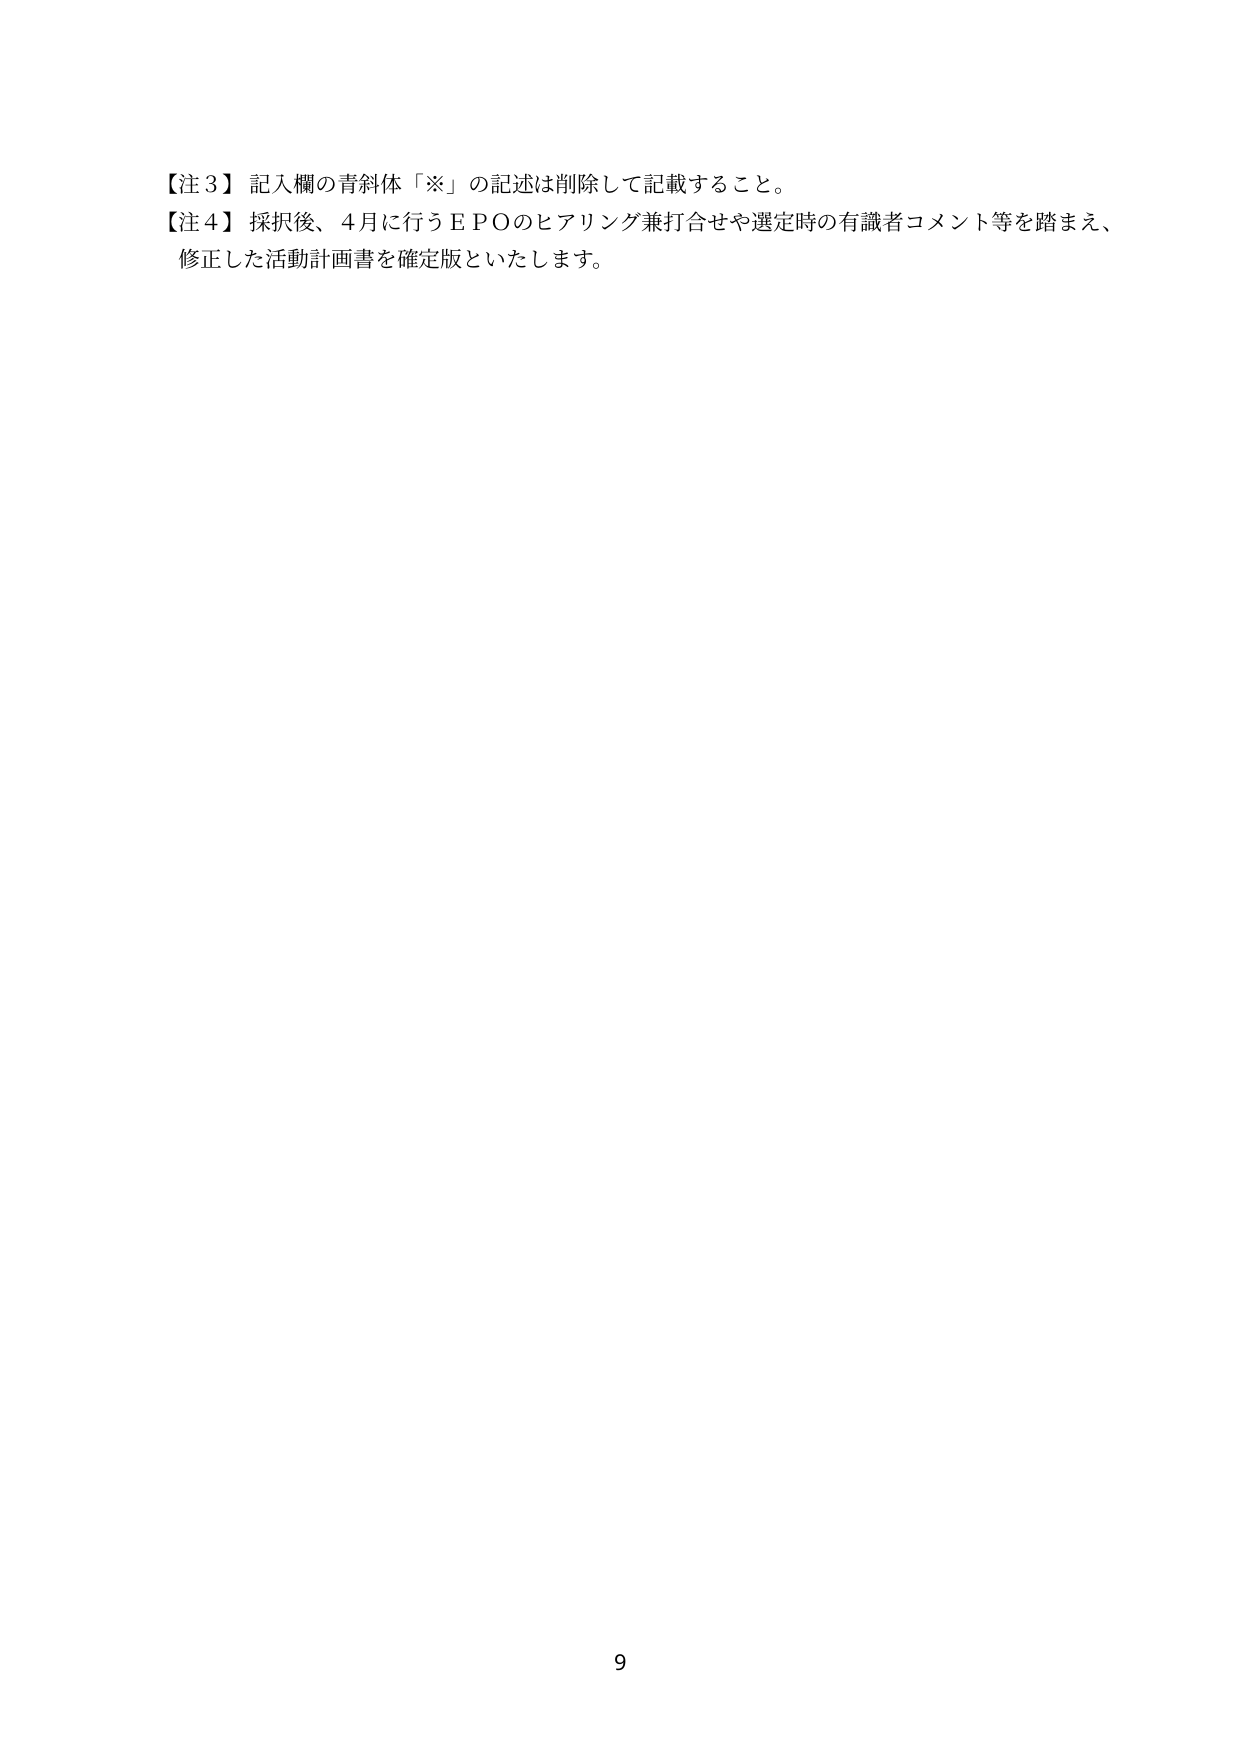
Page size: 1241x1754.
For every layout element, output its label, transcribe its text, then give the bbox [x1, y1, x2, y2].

text 【注３】 記入欄の青斜体「※」の記述は削除して記載すること。 [156, 164, 1128, 202]
text 【注４】 採択後、４月に行うＥＰＯのヒアリング兼打合せや選定時の有識者コメント等を踏まえ、修正した活動計画書を確定版といたします。 [156, 202, 1128, 277]
